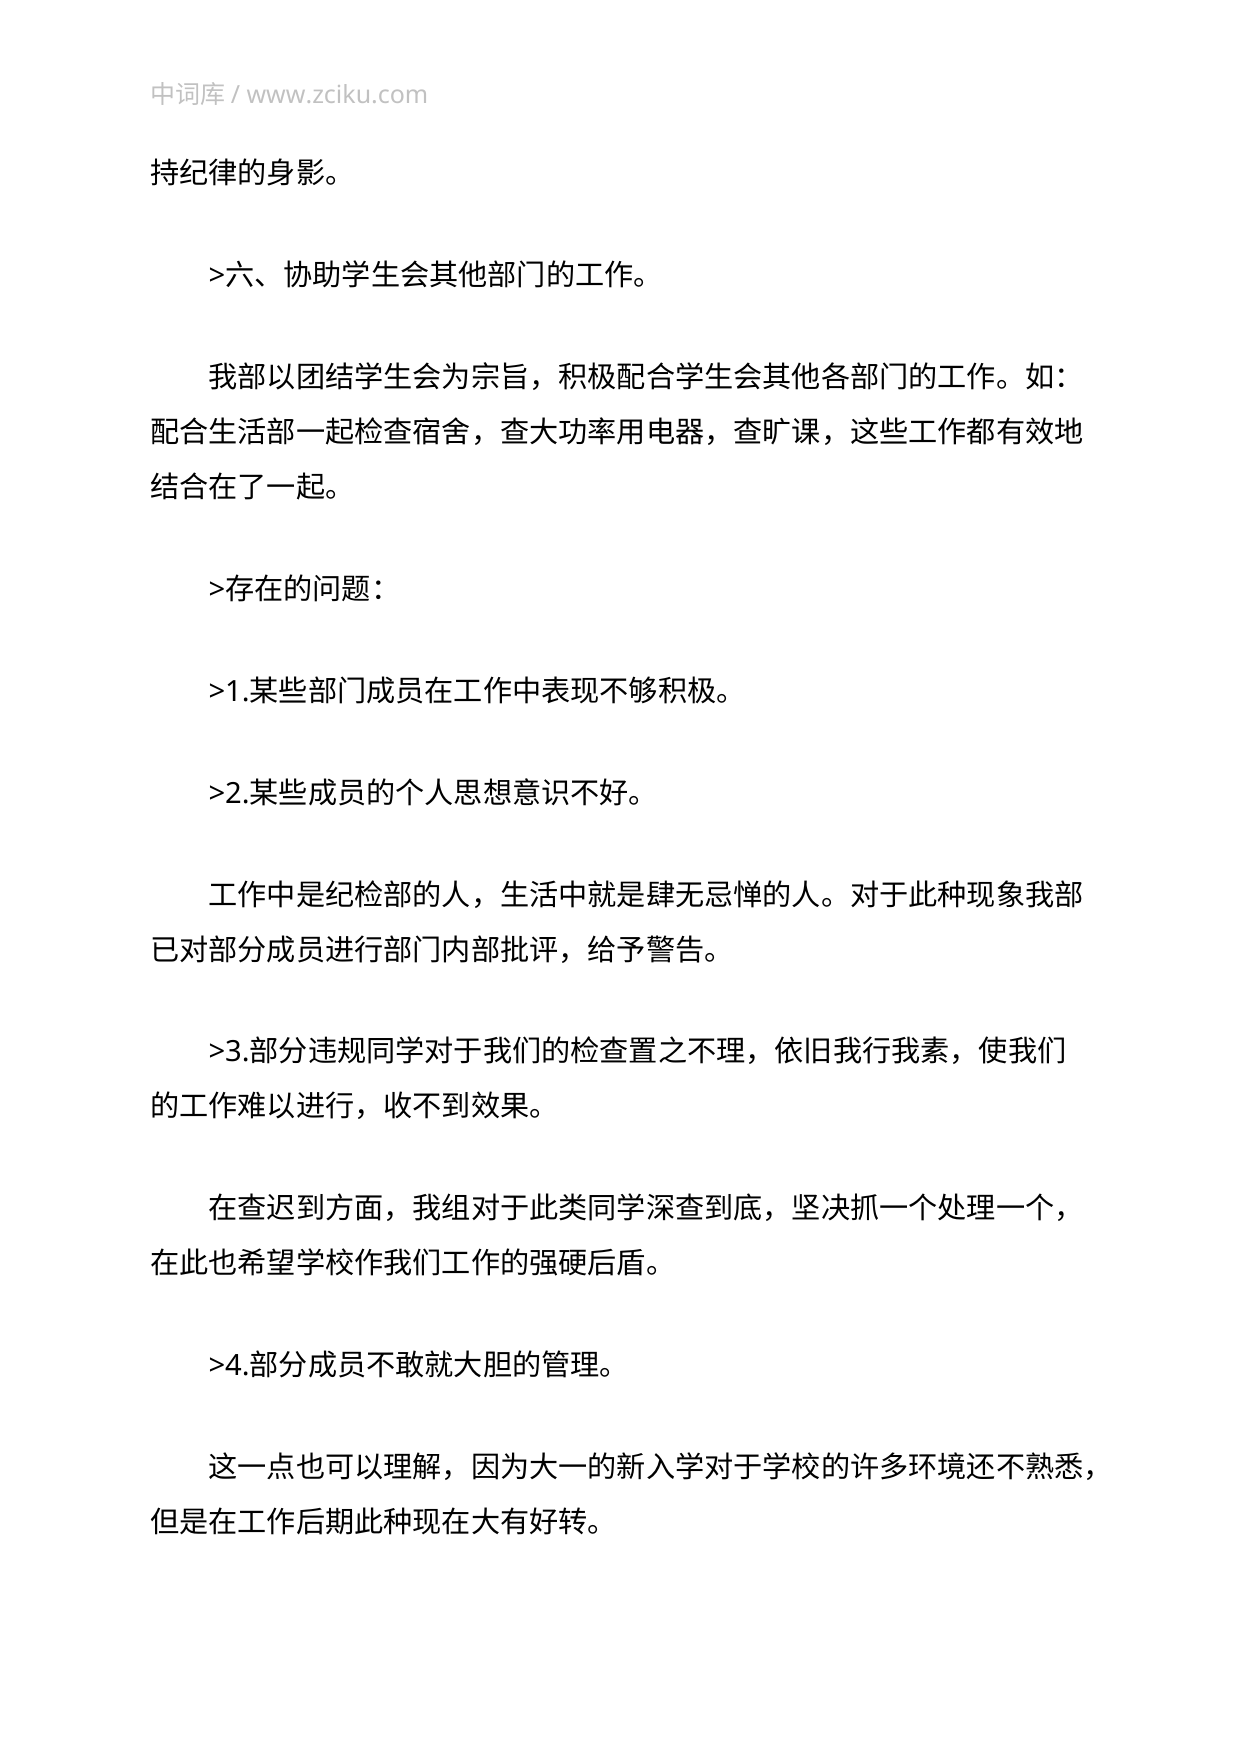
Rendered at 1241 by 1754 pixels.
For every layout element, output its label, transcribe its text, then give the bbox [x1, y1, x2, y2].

text 在查迟到方面，我组对于此类同学深查到底，坚决抓一个处理一个，在此也希望学校作我们工作的强硬后盾。 [150, 1185, 1090, 1282]
text 这一点也可以理解，因为大一的新入学对于学校的许多环境还不熟悉，但是在工作后期此种现在大有好转。 [150, 1443, 1090, 1541]
text >3.部分违规同学对于我们的检查置之不理，依旧我行我素，使我们的工作难以进行，收不到效果。 [150, 1028, 1090, 1125]
text 工作中是纪检部的人，生活中就是肆无忌惮的人。对于此种现象我部已对部分成员进行部门内部批评，给予警告。 [150, 871, 1090, 968]
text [150, 150, 1090, 192]
text 我部以团结学生会为宗旨，积极配合学生会其他各部门的工作。如：配合生活部一起检查宿舍，查大功率用电器，查旷课，这些工作都有效地结合在了一起。 [150, 354, 1090, 506]
text >存在的问题： [150, 565, 1090, 608]
text >2.某些成员的个人思想意识不好。 [150, 769, 1090, 812]
text >4.部分成员不敢就大胆的管理。 [150, 1341, 1090, 1384]
text >六、协助学生会其他部门的工作。 [150, 252, 1090, 294]
text >1.某些部门成员在工作中表现不够积极。 [150, 667, 1090, 710]
